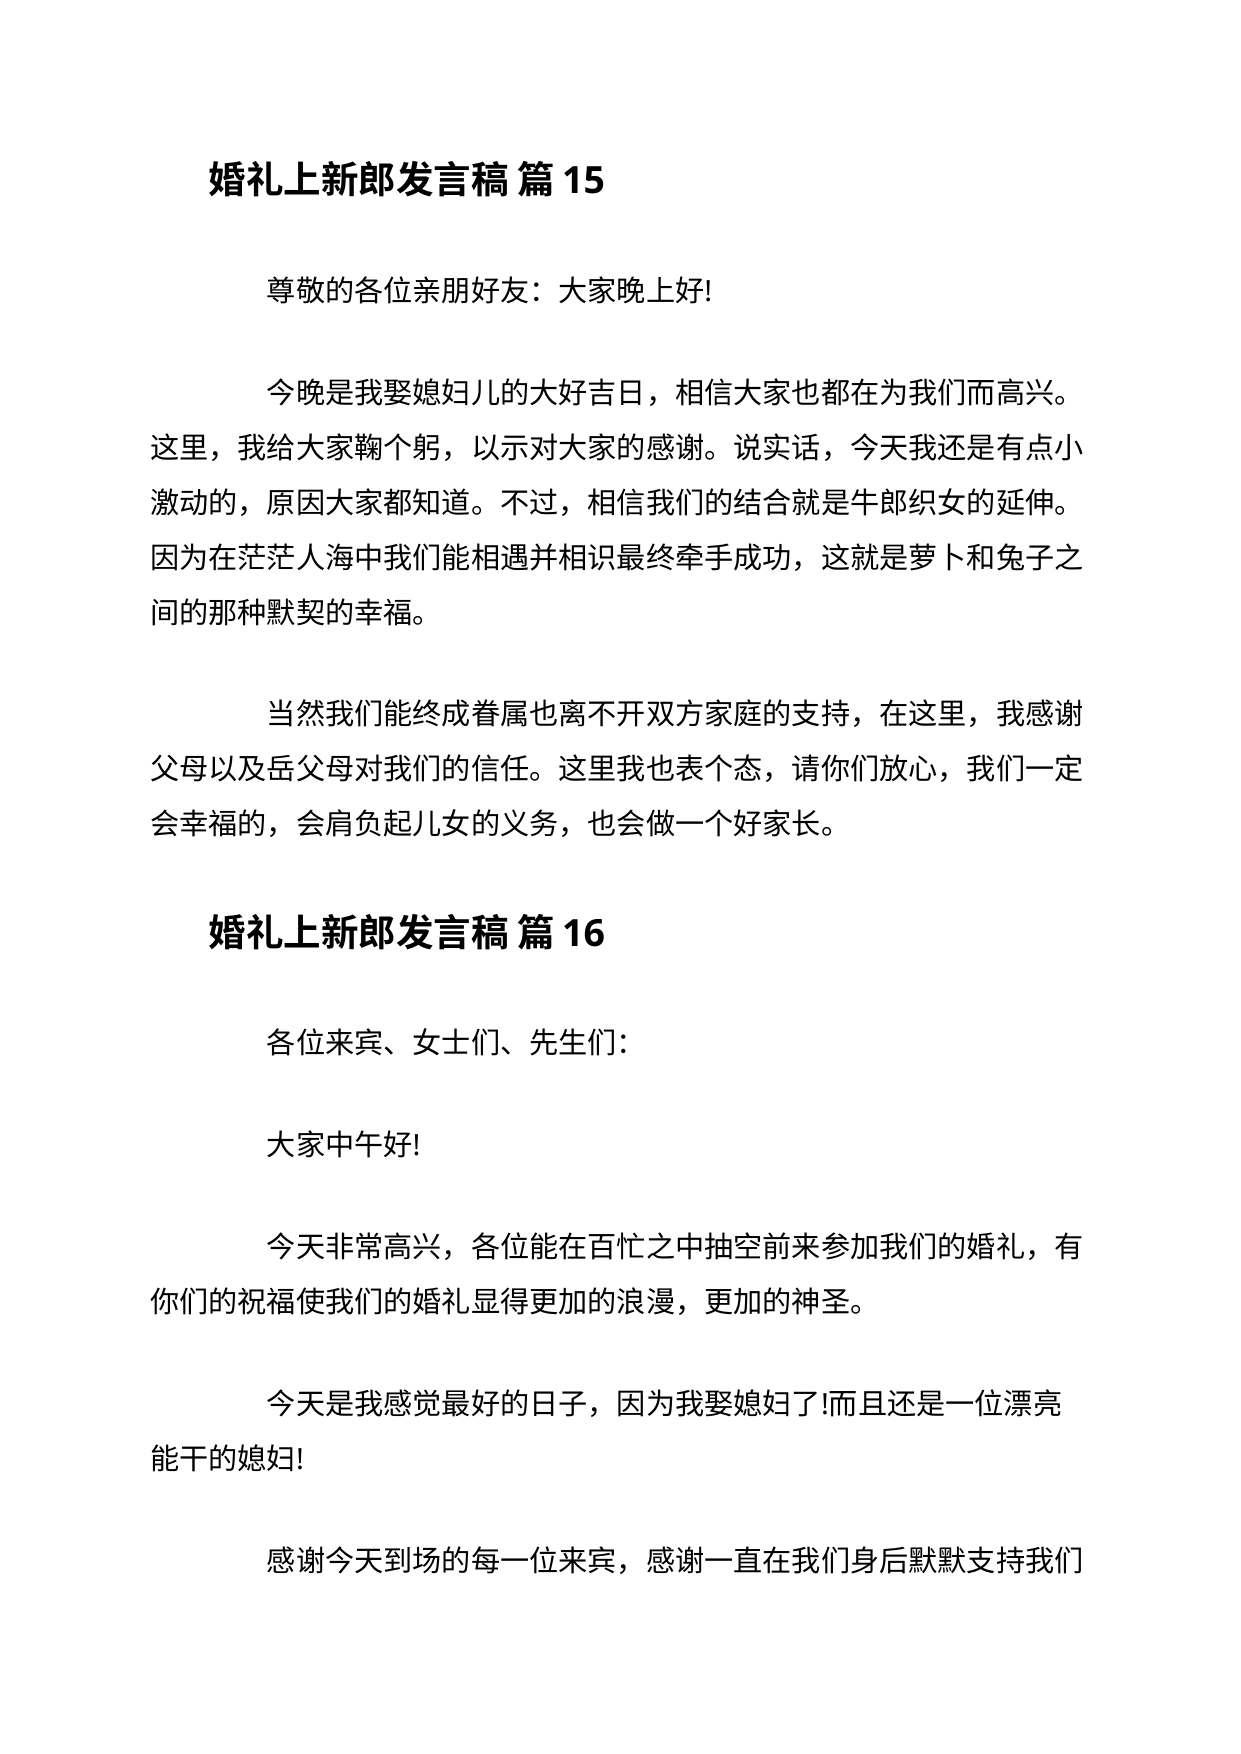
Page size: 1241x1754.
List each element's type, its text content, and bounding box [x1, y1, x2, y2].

text 各位来宾、女士们、先生们： [150, 1020, 1090, 1062]
text 当然我们能终成眷属也离不开双方家庭的支持，在这里，我感谢父母以及岳父母对我们的信任。这里我也表个态，请你们放心，我们一定会幸福的，会肩负起儿女的义务，也会做一个好家长。 [150, 691, 1090, 843]
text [150, 1537, 1090, 1580]
text 婚礼上新郎发言稿 篇15 [150, 150, 1090, 204]
text 今天是我感觉最好的日子，因为我娶媳妇了!而且还是一位漂亮能干的媳妇! [150, 1381, 1090, 1478]
text 大家中午好! [150, 1122, 1090, 1164]
text 尊敬的各位亲朋好友：大家晚上好! [150, 268, 1090, 310]
text 今晚是我娶媳妇儿的大好吉日，相信大家也都在为我们而高兴。这里，我给大家鞠个躬，以示对大家的感谢。说实话，今天我还是有点小激动的，原因大家都知道。不过，相信我们的结合就是牛郎织女的延伸。因为在茫茫人海中我们能相遇并相识最终牵手成功，这就是萝卜和兔子之间的那种默契的幸福。 [150, 369, 1090, 631]
text 今天非常高兴，各位能在百忙之中抽空前来参加我们的婚礼，有你们的祝福使我们的婚礼显得更加的浪漫，更加的神圣。 [150, 1224, 1090, 1321]
text 婚礼上新郎发言稿 篇16 [150, 902, 1090, 957]
